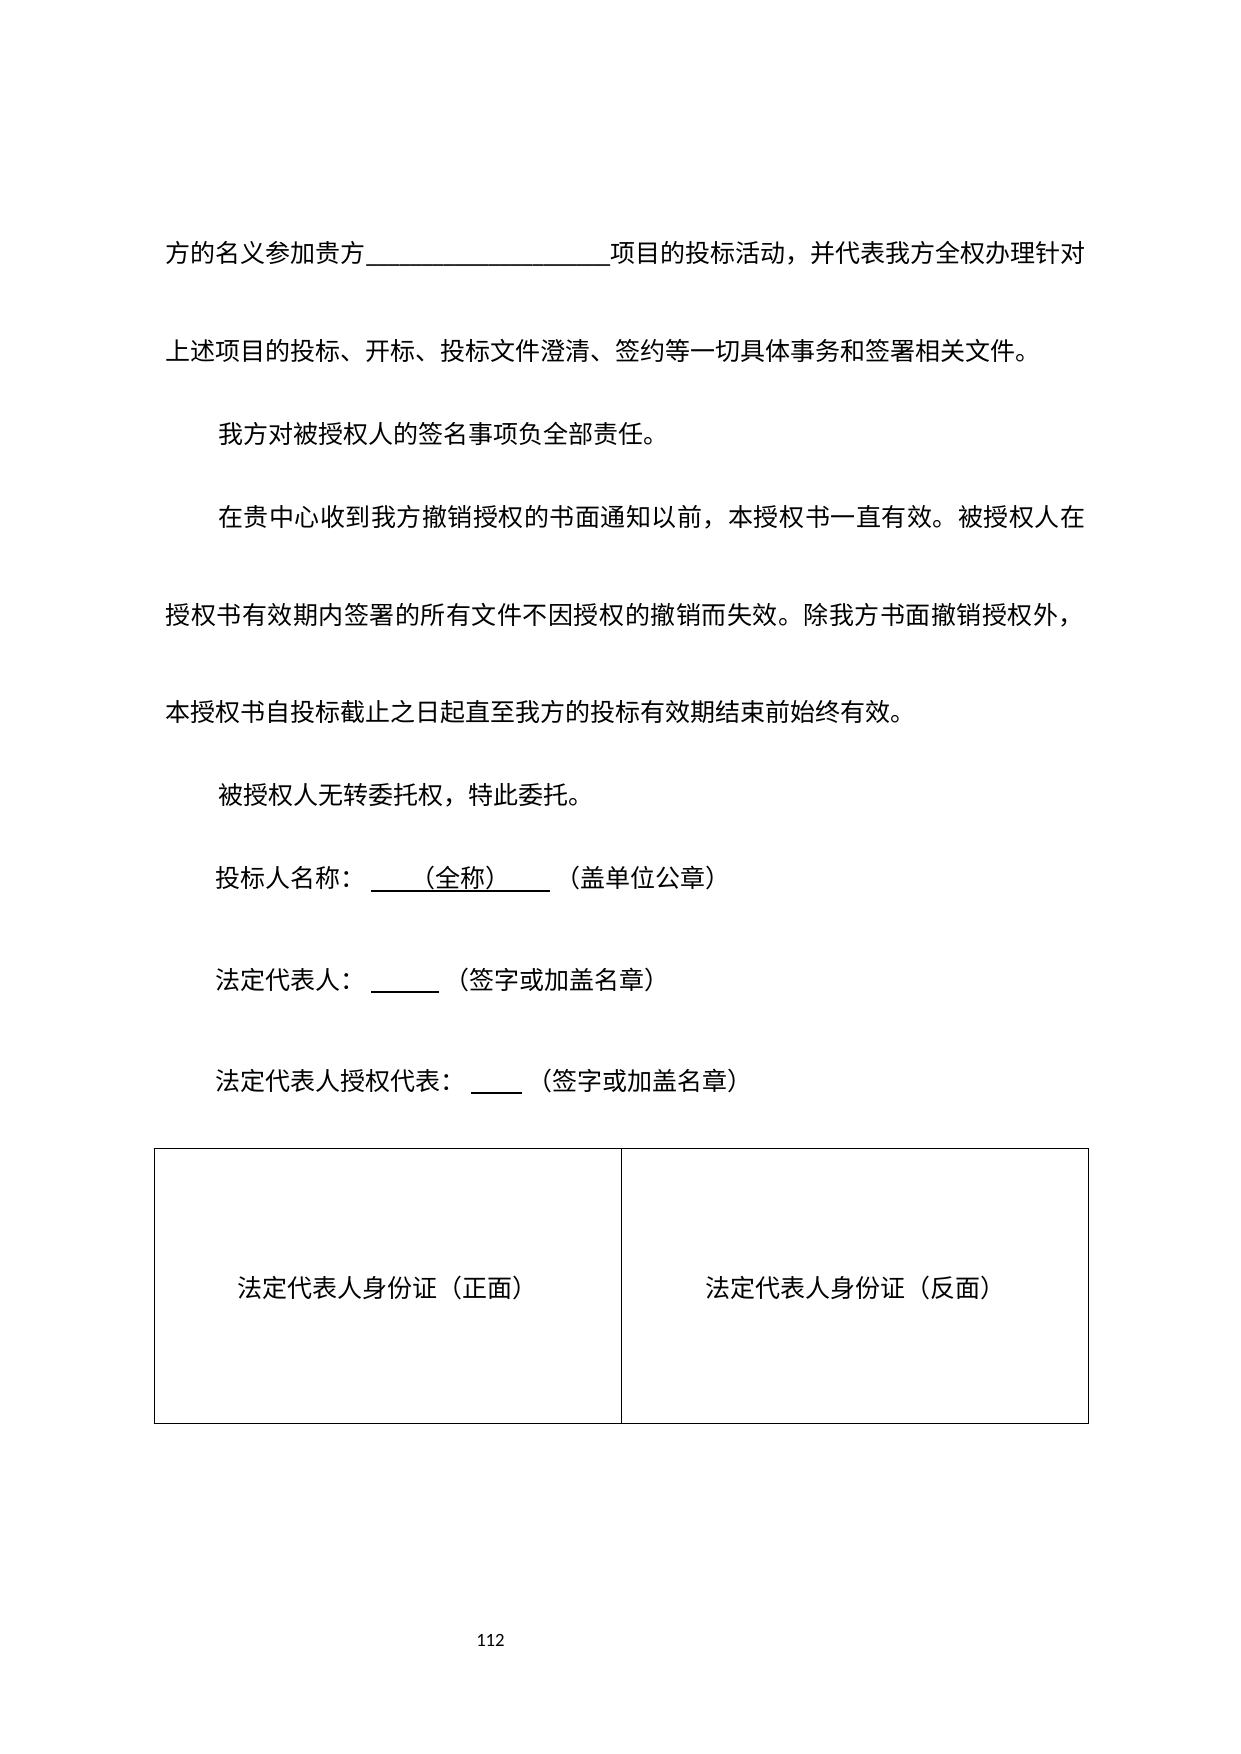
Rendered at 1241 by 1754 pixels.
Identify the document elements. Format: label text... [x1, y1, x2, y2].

text 投标人名称： （全称） （盖单位公章） [165, 844, 1087, 909]
text 在贵中心收到我方撤销授权的书面通知以前，本授权书一直有效。被授权人在授权书有效期内签署的所有文件不因授权的撤销而失效。除我方书面撤销授权外，本授权书自投标截止之日起直至我方的投标有效期结束前始终有效。 [165, 483, 1087, 743]
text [165, 219, 1087, 382]
table_header 法定代表人身份证（正面） [155, 1149, 621, 1423]
text 我方对被授权人的签名事项负全部责任。 [165, 400, 1087, 465]
text 法定代表人： （签字或加盖名章） [165, 946, 1087, 1011]
text 被授权人无转委托权，特此委托。 [165, 761, 1087, 826]
text 法定代表人授权代表： （签字或加盖名章） [165, 1047, 1087, 1112]
table_header 法定代表人身份证（反面） [622, 1149, 1088, 1423]
